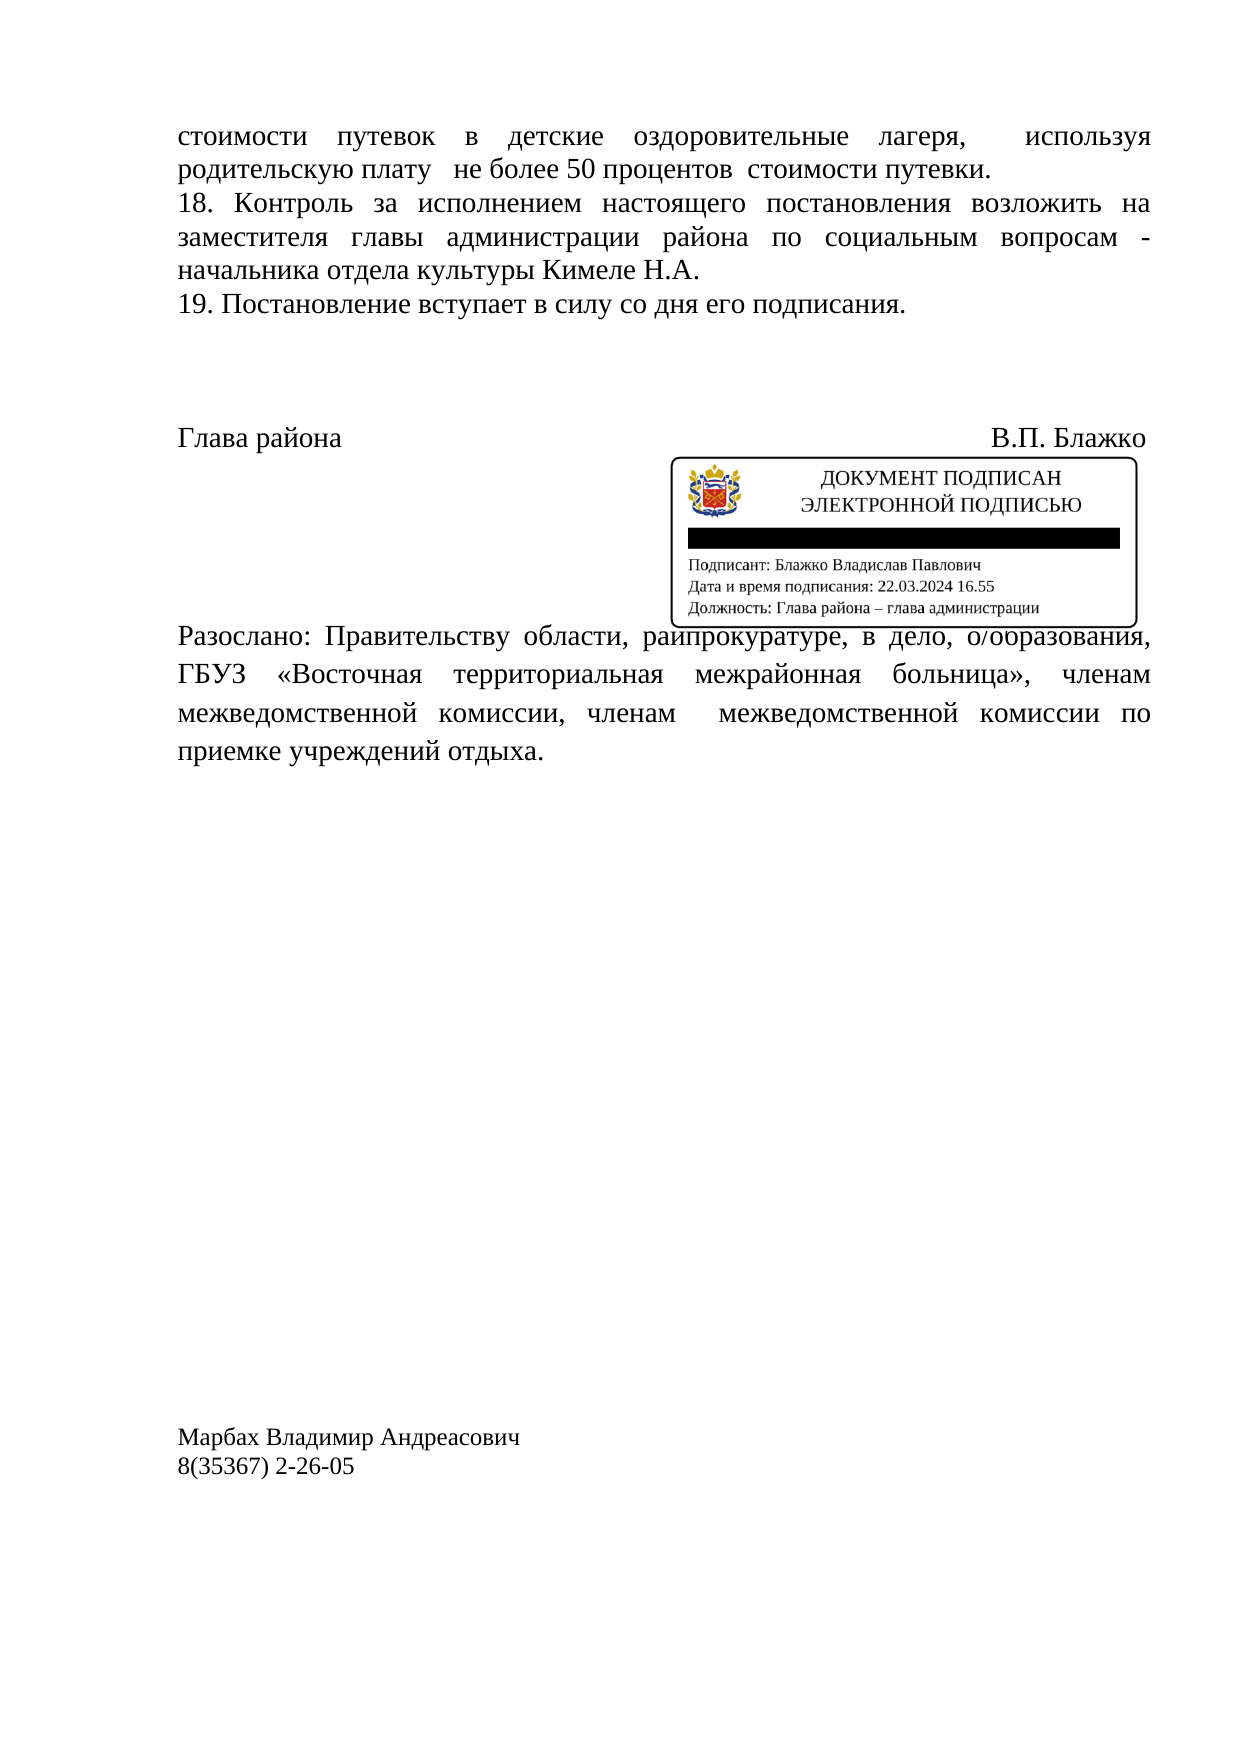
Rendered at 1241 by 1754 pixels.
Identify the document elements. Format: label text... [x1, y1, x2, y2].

text Разослано: Правительству области, райпрокуратуре, в дело, о/образования, ГБУЗ «Восточная территориальная межрайонная больница», членам межведомственной комиссии, членам межведомственной комиссии по приемке учреждений отдыха. [177, 618, 1152, 767]
picture [667, 453, 1140, 631]
text 8(35367) 2-26-05 [177, 1451, 1152, 1480]
text 18. Контроль за исполнением настоящего постановления возложить на заместителя главы администрации района по социальным вопросам - начальника отдела культуры Кимеле Н.А. [177, 185, 1152, 286]
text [177, 118, 1152, 185]
text Марбах Владимир Андреасович [177, 1422, 1152, 1451]
text 19. Постановление вступает в силу со дня его подписания. [177, 286, 1152, 319]
text Глава района В.П. Блажко [177, 420, 1152, 453]
